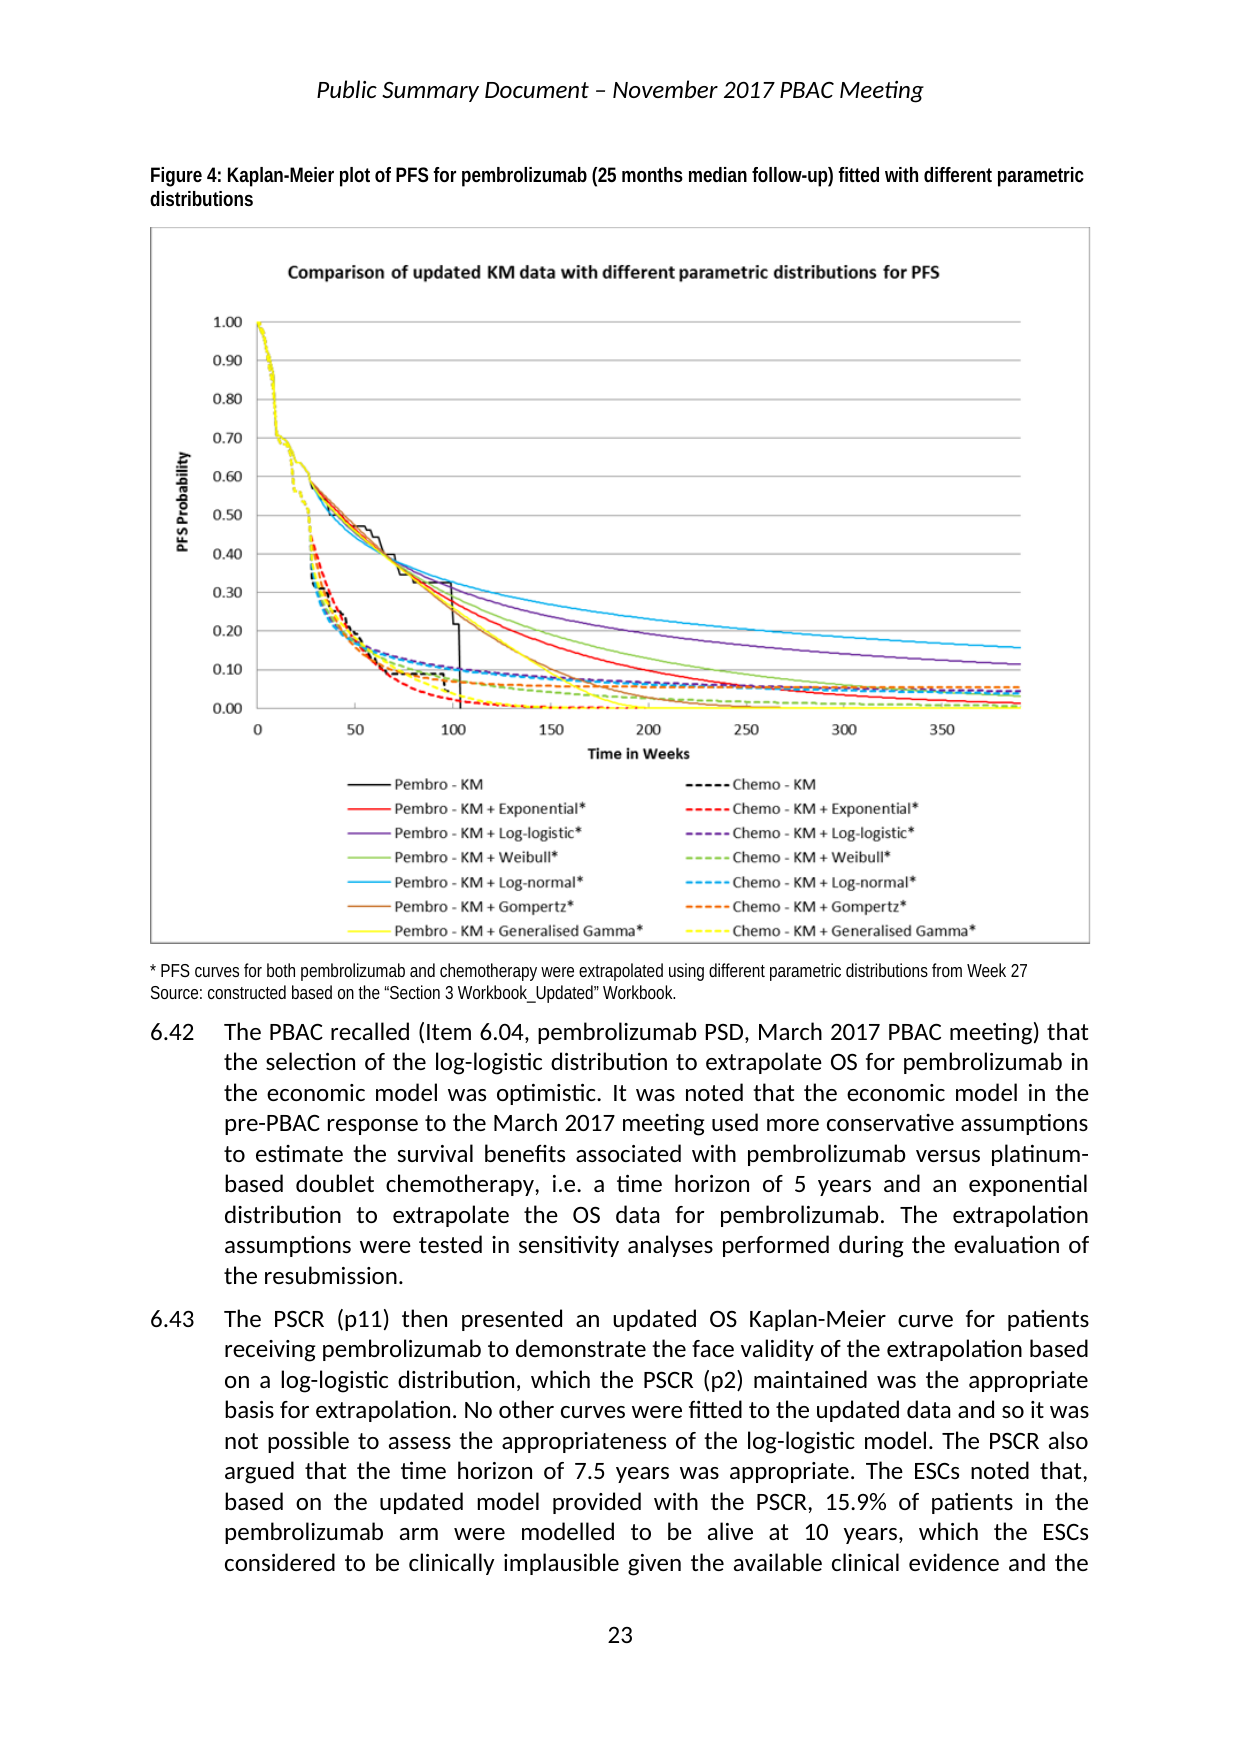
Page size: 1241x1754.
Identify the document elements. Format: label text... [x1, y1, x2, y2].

picture [150, 227, 1091, 944]
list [150, 1303, 1090, 1577]
text * PFS curves for both pembrolizumab and chemotherapy were extrapolated using different parametric distributions from Week 27 [150, 960, 1090, 982]
text Figure 4: Kaplan-Meier plot of PFS for pembrolizumab (25 months median follow-up) fitted with different parametric distributions [150, 162, 1090, 210]
text Source: constructed based on the “Section 3 Workbook_Updated” Workbook. [150, 982, 1090, 1003]
list The PBAC recalled (Item 6.04, pembrolizumab PSD, March 2017 PBAC meeting) that the selection of the log-logistic distribution to extrapolate OS for pembrolizumab in the economic model was optimistic. It was noted that the economic model in the pre-PBAC response to the March 2017 meeting used more conservative assumptions to estimate the survival benefits associated with pembrolizumab versus platinum-based doublet chemotherapy, i.e. a time horizon of 5 years and an exponential distribution to extrapolate the OS data for pembrolizumab. The extrapolation assumptions were tested in sensitivity analyses performed during the evaluation of the resubmission. [150, 1016, 1090, 1290]
